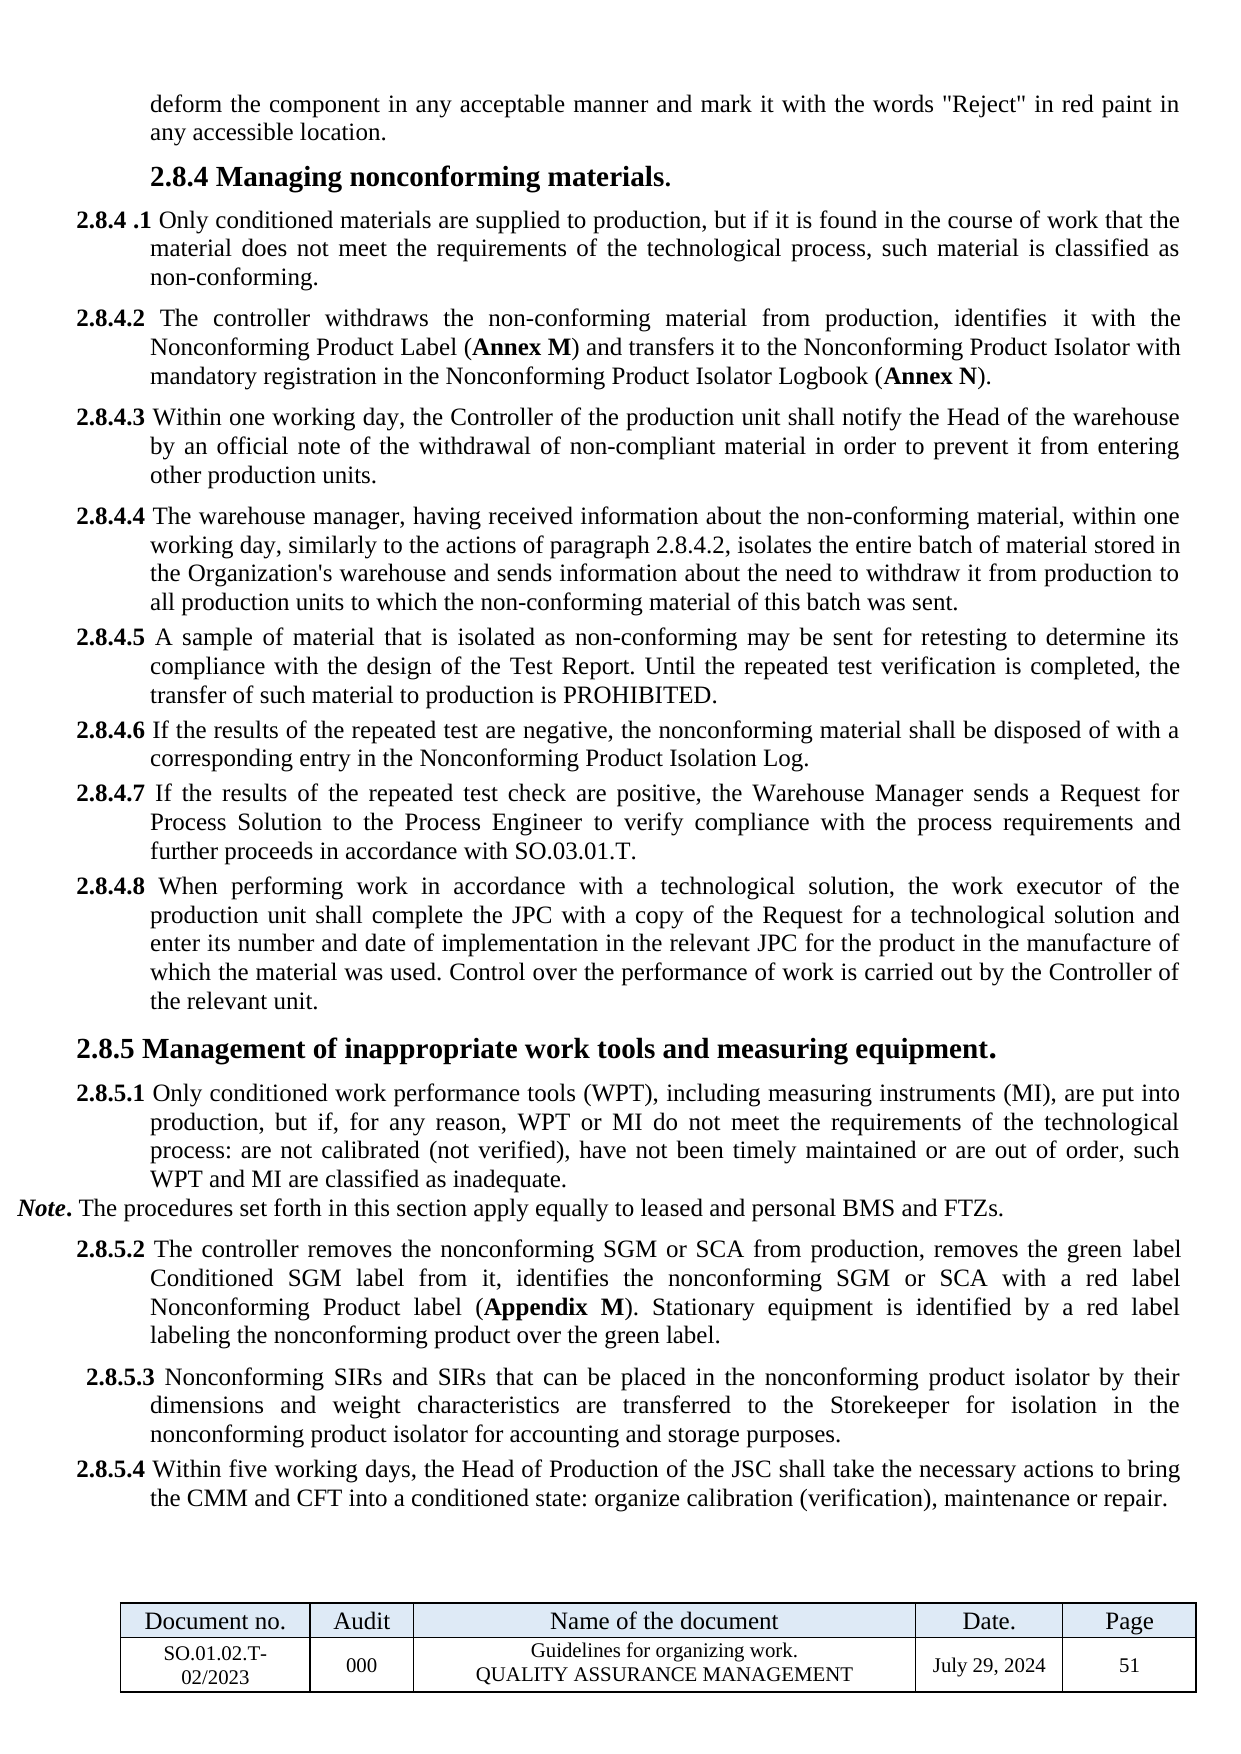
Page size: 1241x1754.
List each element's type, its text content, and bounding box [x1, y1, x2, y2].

text 2.8.5.4 Within five working days, the Head of Production of the JSC shall take the necessary actions to bring the CMM and CFT into a conditioned state: organize calibration (verification), maintenance or repair. [76, 1454, 1181, 1512]
text 2.8.5.2 The controller removes the nonconforming SGM or SCA from production, removes the green label Conditioned SGM label from it, identifies the nonconforming SGM or SCA with a red label Nonconforming Product label (Appendix M). Stationary equipment is identified by a red label labeling the nonconforming product over the green label. [76, 1234, 1181, 1349]
text 2.8.4.6 If the results of the repeated test are negative, the nonconforming material shall be disposed of with a corresponding entry in the Nonconforming Product Isolation Log. [76, 715, 1181, 772]
text 2.8.4.5 A sample of material that is isolated as non-conforming may be sent for retesting to determine its compliance with the design of the Test Report. Until the repeated test verification is completed, the transfer of such material to production is PROHIBITED. [76, 622, 1181, 708]
text 2.8.4 .1 Only conditioned materials are supplied to production, but if it is found in the course of work that the material does not meet the requirements of the technological process, such material is classified as non-conforming. [76, 205, 1181, 291]
text 2.8.4.3 Within one working day, the Controller of the production unit shall notify the Head of the warehouse by an official note of the withdrawal of non-compliant material in order to prevent it from entering other production units. [76, 402, 1181, 488]
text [76, 89, 1181, 146]
text Note. The procedures set forth in this section apply equally to leased and personal BMS and FTZs. [17, 1193, 1181, 1222]
text 2.8.4.2 The controller withdraws the non-conforming material from production, identifies it with the Nonconforming Product Label (Annex M) and transfers it to the Nonconforming Product Isolator with mandatory registration in the Nonconforming Product Isolator Logbook (Annex N). [76, 303, 1181, 390]
text 2.8.5.1 Only conditioned work performance tools (WPT), including measuring instruments (MI), are put into production, but if, for any reason, WPT or MI do not meet the requirements of the technological process: are not calibrated (not verified), have not been timely maintained or are out of order, such WPT and MI are classified as inadequate. [76, 1078, 1181, 1193]
text 2.8.5.3 Nonconforming SIRs and SIRs that can be placed in the nonconforming product isolator by their dimensions and weight characteristics are transferred to the Storekeeper for isolation in the nonconforming product isolator for accounting and storage purposes. [76, 1362, 1181, 1448]
text 2.8.4.7 If the results of the repeated test check are positive, the Warehouse Manager sends a Request for Process Solution to the Process Engineer to verify compliance with the process requirements and further proceeds in accordance with SO.03.01.T. [76, 778, 1181, 865]
text 2.8.4 Managing nonconforming materials. [150, 159, 1181, 192]
text 2.8.4.4 The warehouse manager, having received information about the non-conforming material, within one working day, similarly to the actions of paragraph 2.8.4.2, isolates the entire batch of material stored in the Organization's warehouse and sends information about the need to withdraw it from production to all production units to which the non-conforming material of this batch was sent. [76, 501, 1181, 616]
text 2.8.4.8 When performing work in accordance with a technological solution, the work executor of the production unit shall complete the JPC with a copy of the Request for a technological solution and enter its number and date of implementation in the relevant JPC for the product in the manufacture of which the material was used. Control over the performance of work is carried out by the Controller of the relevant unit. [76, 871, 1181, 1015]
text 2.8.5 Management of inappropriate work tools and measuring equipment. [76, 1027, 1181, 1066]
